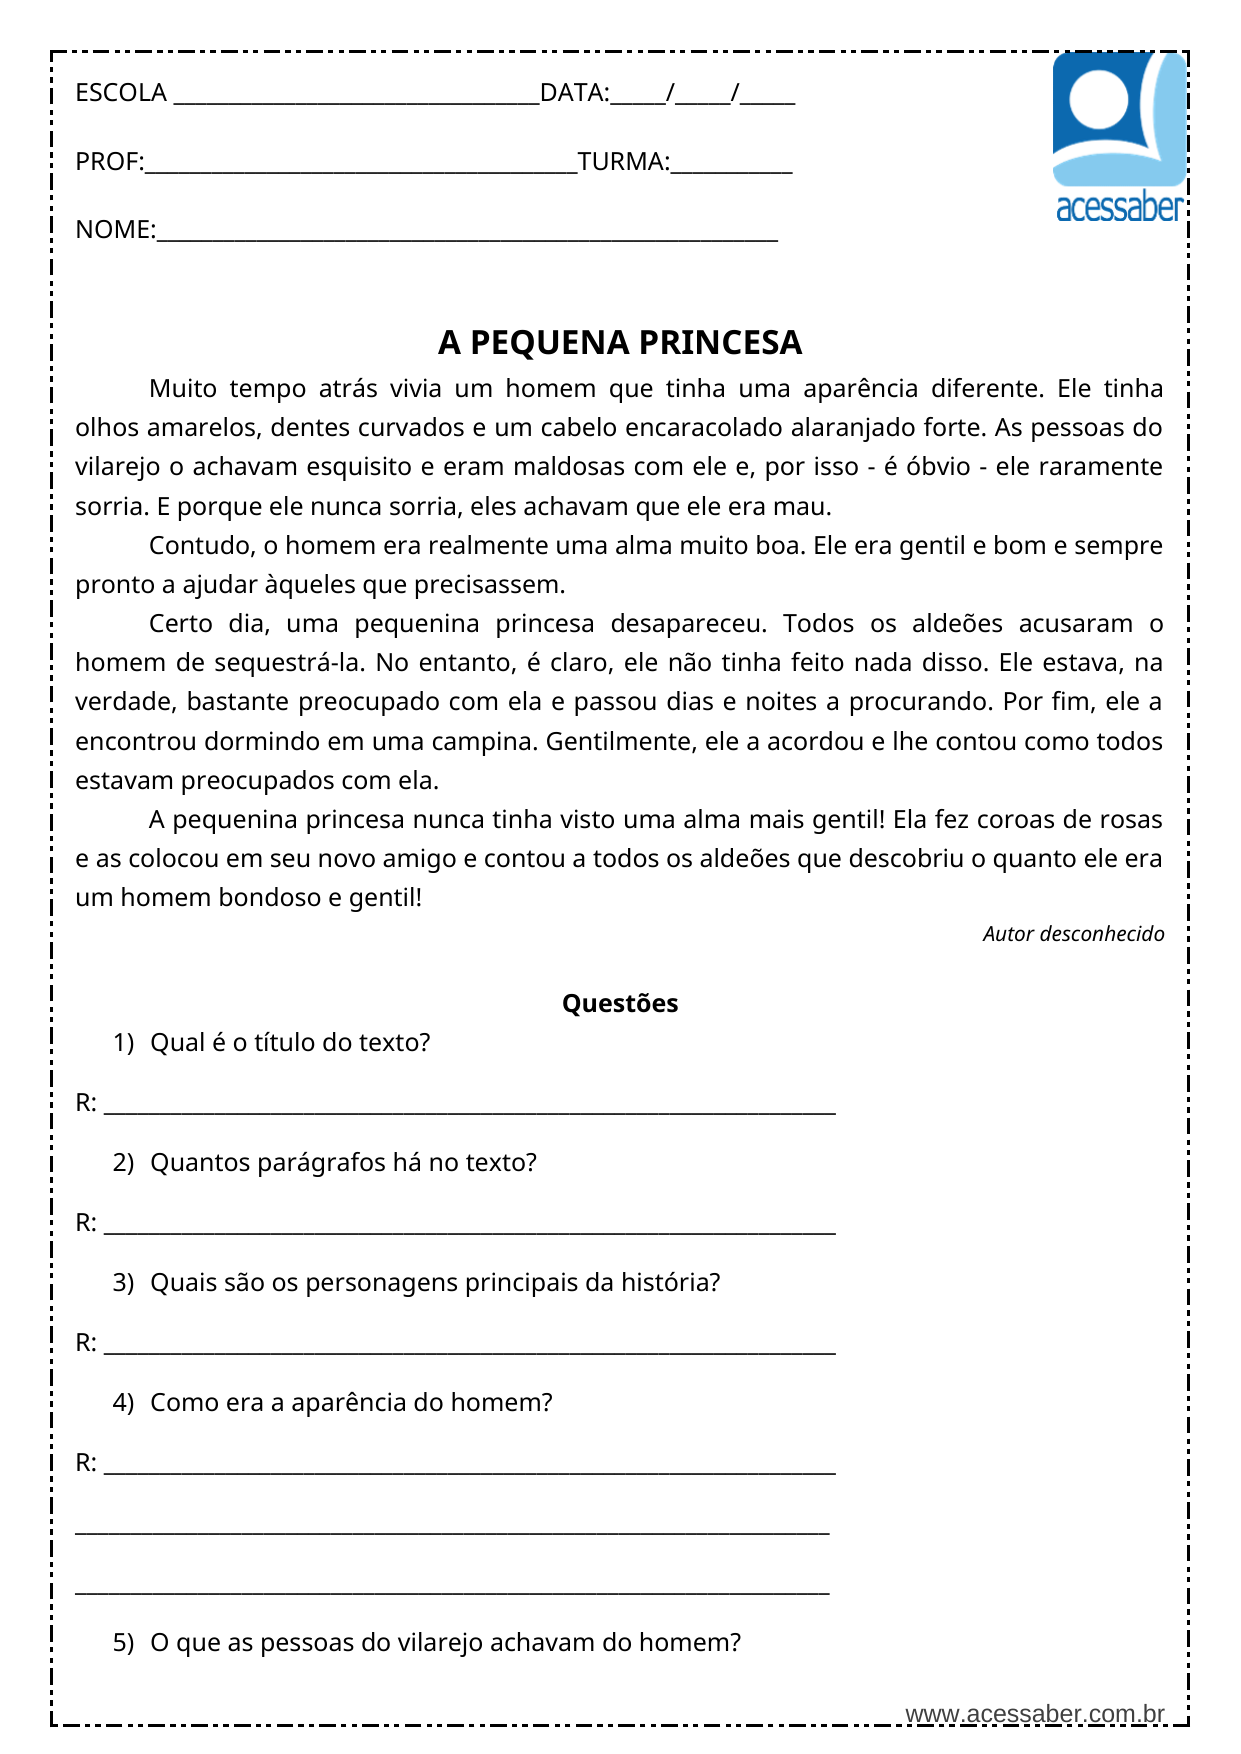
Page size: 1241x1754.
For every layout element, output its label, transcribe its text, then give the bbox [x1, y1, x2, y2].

picture [1052, 50, 1187, 221]
list Quais são os personagens principais da história? [112, 1265, 1165, 1299]
text Muito tempo atrás vivia um homem que tinha uma aparência diferente. Ele tinha olhos amarelos, dentes curvados e um cabelo encaracolado alaranjado forte. As pessoas do vilarejo o achavam esquisito e eram maldosas com ele e, por isso - é óbvio - ele raramente sorria. E porque ele nunca sorria, eles achavam que ele era mau. [75, 371, 1165, 522]
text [75, 1505, 1165, 1539]
text Contudo, o homem era realmente uma alma muito boa. Ele era gentil e bom e sempre pronto a ajudar àqueles que precisassem. [75, 527, 1165, 601]
text A PEQUENA PRINCESA [75, 318, 1165, 364]
text PROF:_______________________________________TURMA:___________ [75, 143, 1165, 177]
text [75, 1565, 1165, 1599]
list O que as pessoas do vilarejo achavam do homem? [112, 1625, 1165, 1659]
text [75, 1445, 1165, 1479]
text Questões [75, 986, 1165, 1020]
text R: __________________________________________________________________ [75, 1205, 1165, 1239]
list Como era a aparência do homem? [112, 1385, 1165, 1419]
text Certo dia, uma pequenina princesa desapareceu. Todos os aldeões acusaram o homem de sequestrá-la. No entanto, é claro, ele não tinha feito nada disso. Ele estava, na verdade, bastante preocupado com ela e passou dias e noites a procurando. Por fim, ele a encontrou dormindo em uma campina. Gentilmente, ele a acordou e lhe contou como todos estavam preocupados com ela. [75, 606, 1165, 796]
text ESCOLA _________________________________DATA:_____/_____/_____ [75, 75, 1165, 109]
text R: __________________________________________________________________ [75, 1085, 1165, 1119]
text R: __________________________________________________________________ [75, 1325, 1165, 1359]
text NOME:________________________________________________________ [75, 211, 1165, 245]
text Autor desconhecido [75, 919, 1165, 947]
list Quantos parágrafos há no texto? [112, 1145, 1165, 1179]
list Qual é o título do texto? [112, 1025, 1165, 1059]
text A pequenina princesa nunca tinha visto uma alma mais gentil! Ela fez coroas de rosas e as colocou em seu novo amigo e contou a todos os aldeões que descobriu o quanto ele era um homem bondoso e gentil! [75, 802, 1165, 914]
